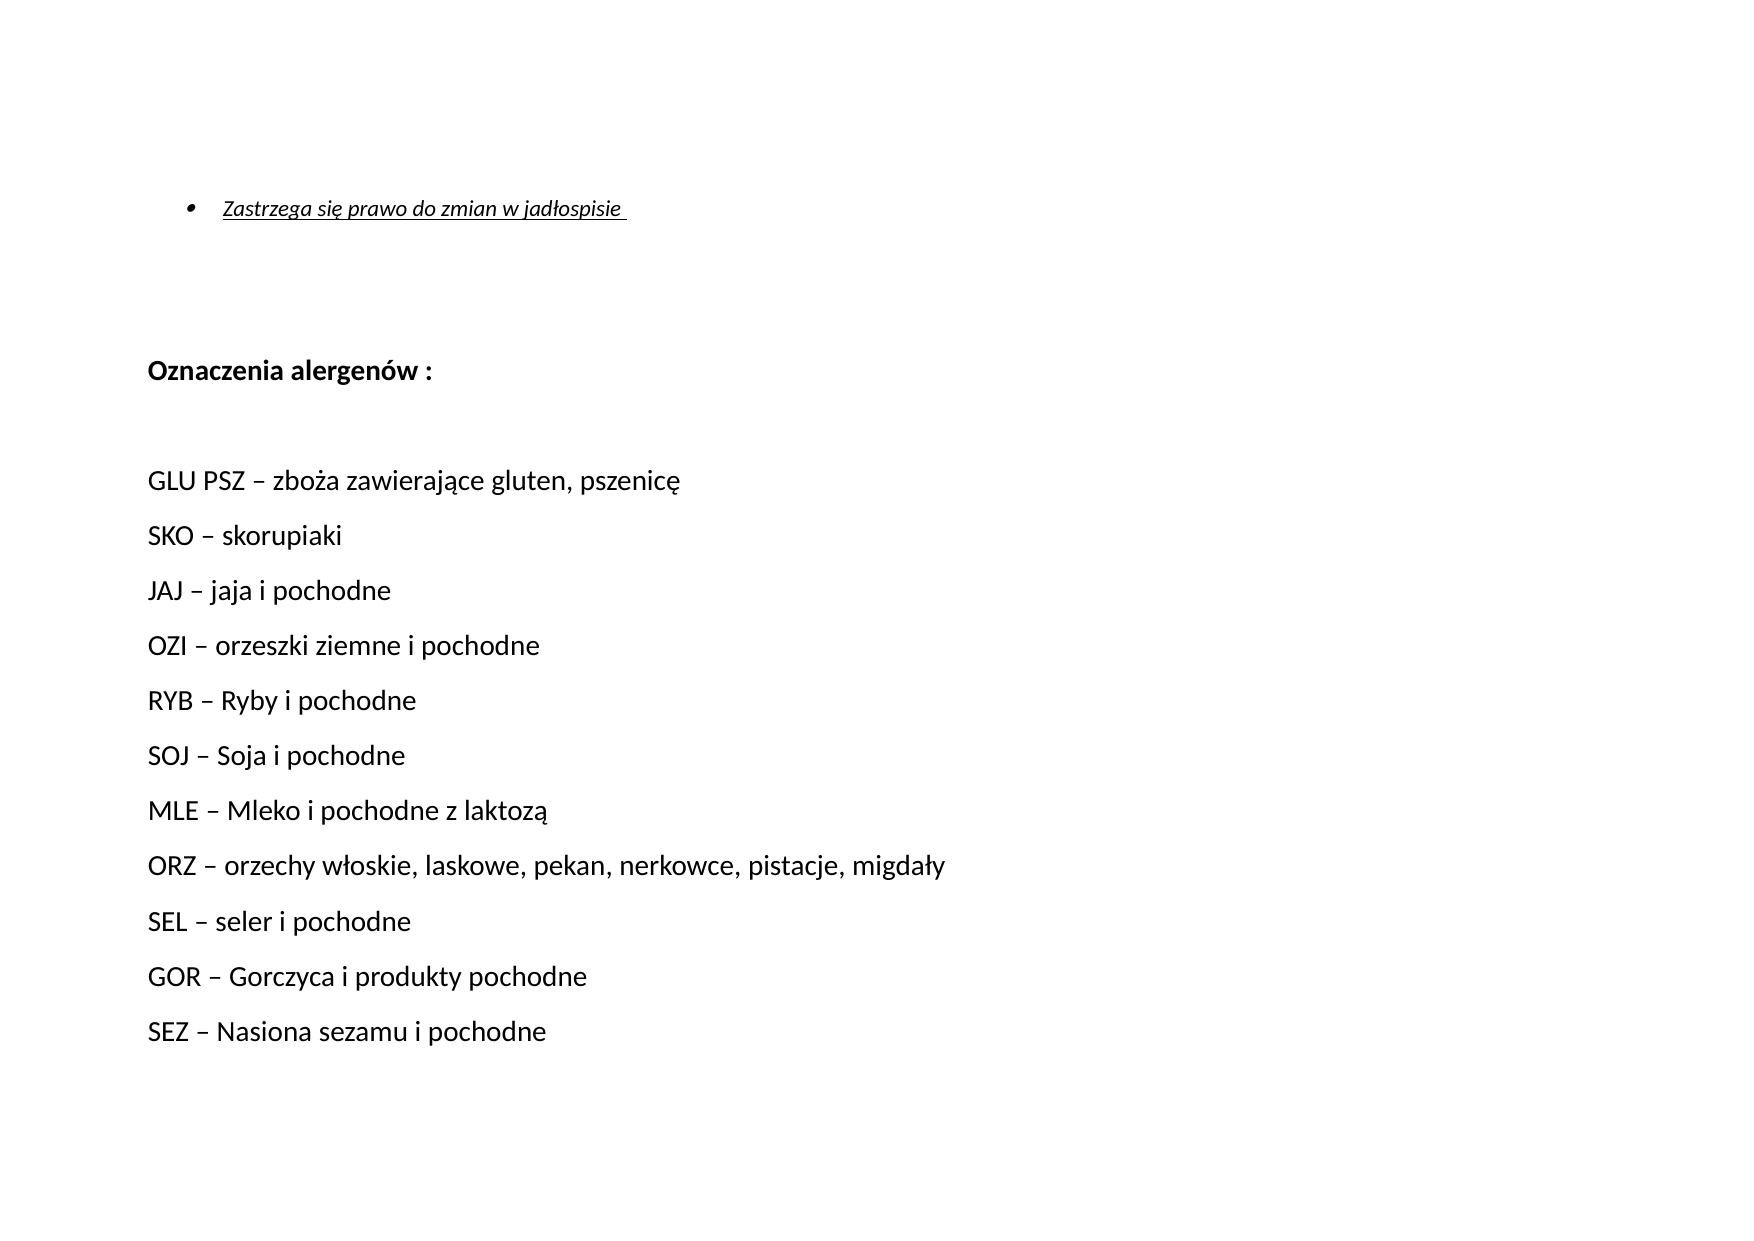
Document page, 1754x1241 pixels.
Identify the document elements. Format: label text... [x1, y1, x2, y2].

text Oznaczenia alergenów : [148, 352, 1606, 387]
text RYB – Ryby i pochodne [148, 682, 1606, 718]
text ORZ – orzechy włoskie, laskowe, pekan, nerkowce, pistacje, migdały [148, 847, 1606, 883]
text SKO – skorupiaki [148, 517, 1606, 552]
text GOR – Gorczyca i produkty pochodne [148, 958, 1606, 993]
text OZI – orzeszki ziemne i pochodne [148, 627, 1606, 663]
list Zastrzega się prawo do zmian w jadłospisie [185, 194, 1606, 222]
text GLU PSZ – zboża zawierające gluten, pszenicę [148, 462, 1606, 497]
text MLE – Mleko i pochodne z laktozą [148, 792, 1606, 828]
text SEZ – Nasiona sezamu i pochodne [148, 1013, 1606, 1048]
text SEL – seler i pochodne [148, 903, 1606, 938]
text JAJ – jaja i pochodne [148, 572, 1606, 608]
text SOJ – Soja i pochodne [148, 737, 1606, 773]
